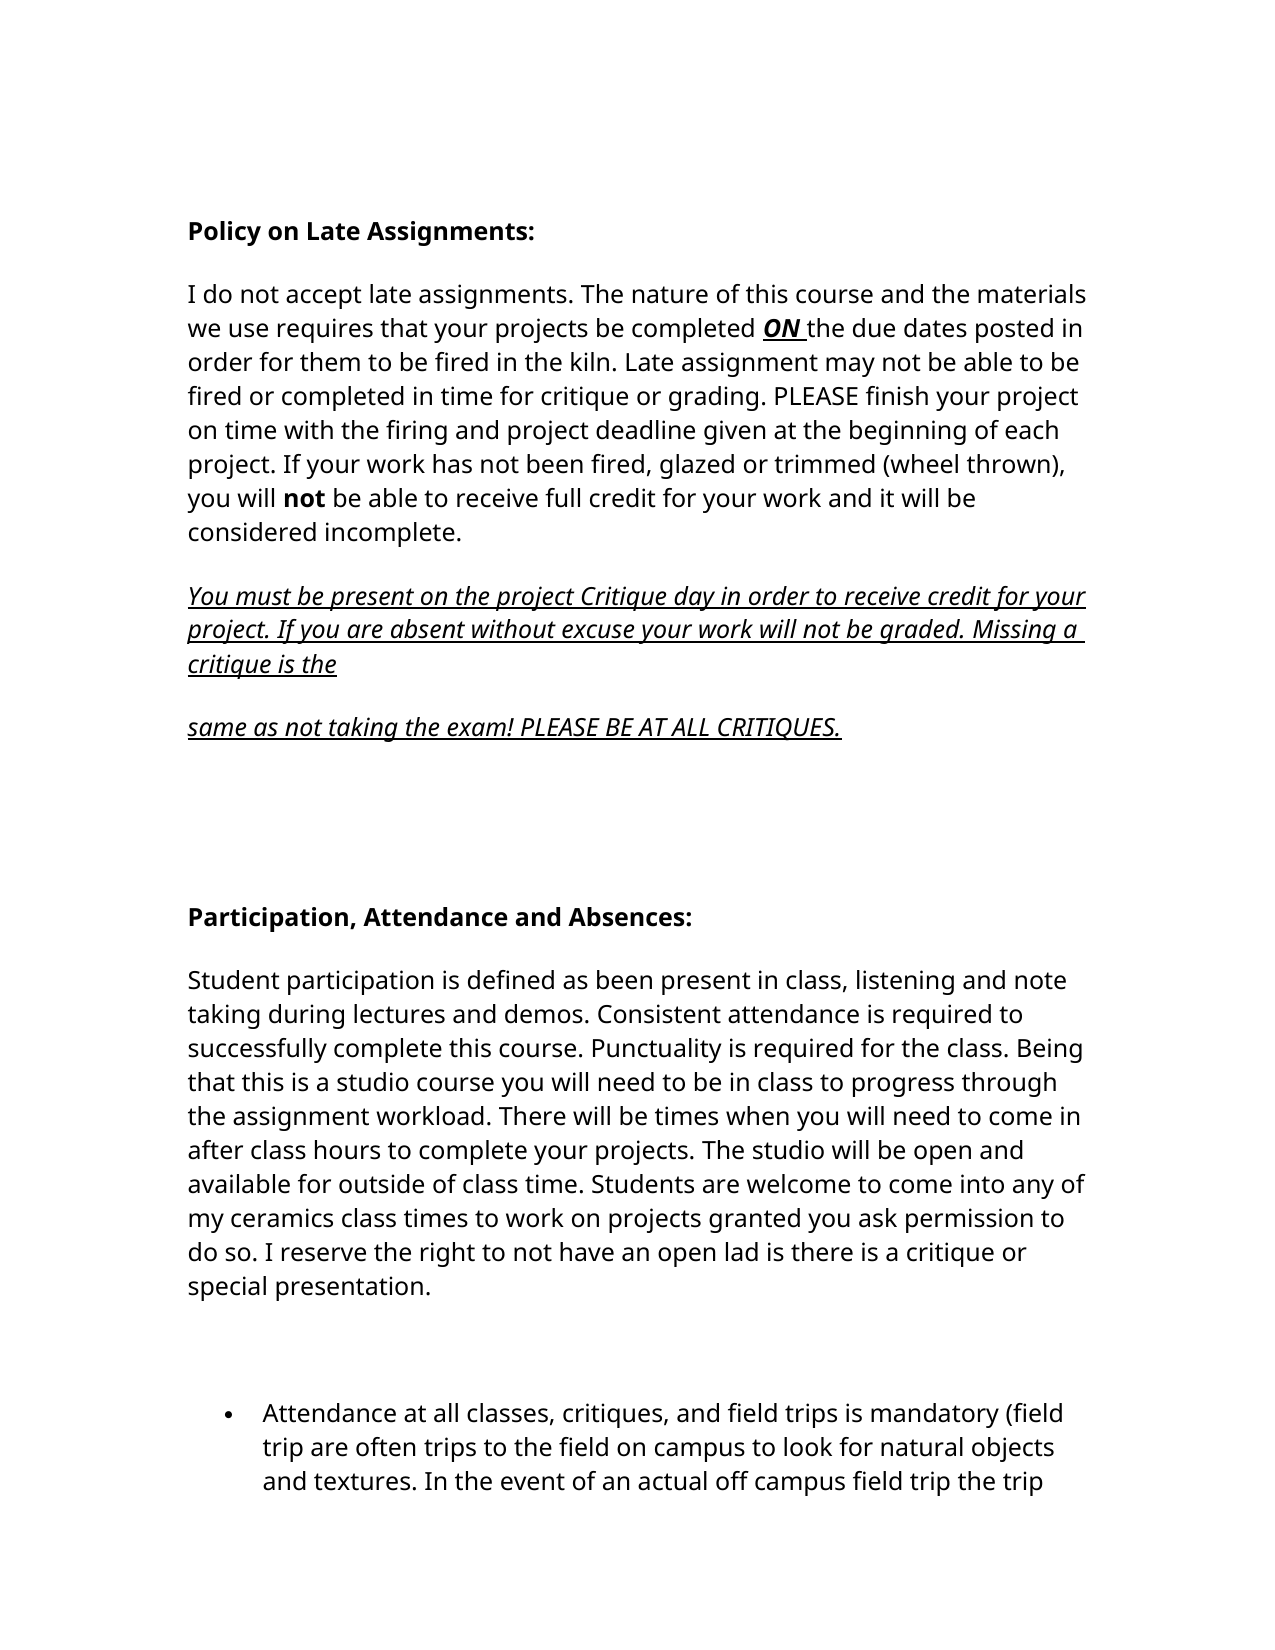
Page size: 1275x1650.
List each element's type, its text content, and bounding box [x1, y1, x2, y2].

text Student participation is defined as been present in class, listening and note taking during lectures and demos. Consistent attendance is required to successfully complete this course. Punctuality is required for the class. Being that this is a studio course you will need to be in class to progress through the assignment workload. There will be times when you will need to come in after class hours to complete your projects. The studio will be open and available for outside of class time. Students are welcome to come into any of my ceramics class times to work on projects granted you ask permission to do so. I reserve the right to not have an open lad is there is a critique or special presentation. [187, 962, 1087, 1303]
text You must be present on the project Critique day in order to receive credit for your project. If you are absent without excuse your work will not be graded. Missing a critique is the [187, 578, 1087, 680]
text Participation, Attendance and Absences: [187, 899, 1087, 933]
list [225, 1395, 1087, 1498]
text same as not taking the exam! PLEASE BE AT ALL CRITIQUES. [187, 709, 1087, 743]
text Policy on Late Assignments: [187, 213, 1087, 247]
text I do not accept late assignments. The nature of this course and the materials we use requires that your projects be completed ON the due dates posted in order for them to be fired in the kiln. Late assignment may not be able to be fired or completed in time for critique or grading. PLEASE finish your project on time with the firing and project deadline given at the beginning of each project. If your work has not been fired, glazed or trimmed (wheel thrown), you will not be able to receive full credit for your work and it will be considered incomplete. [187, 276, 1087, 549]
